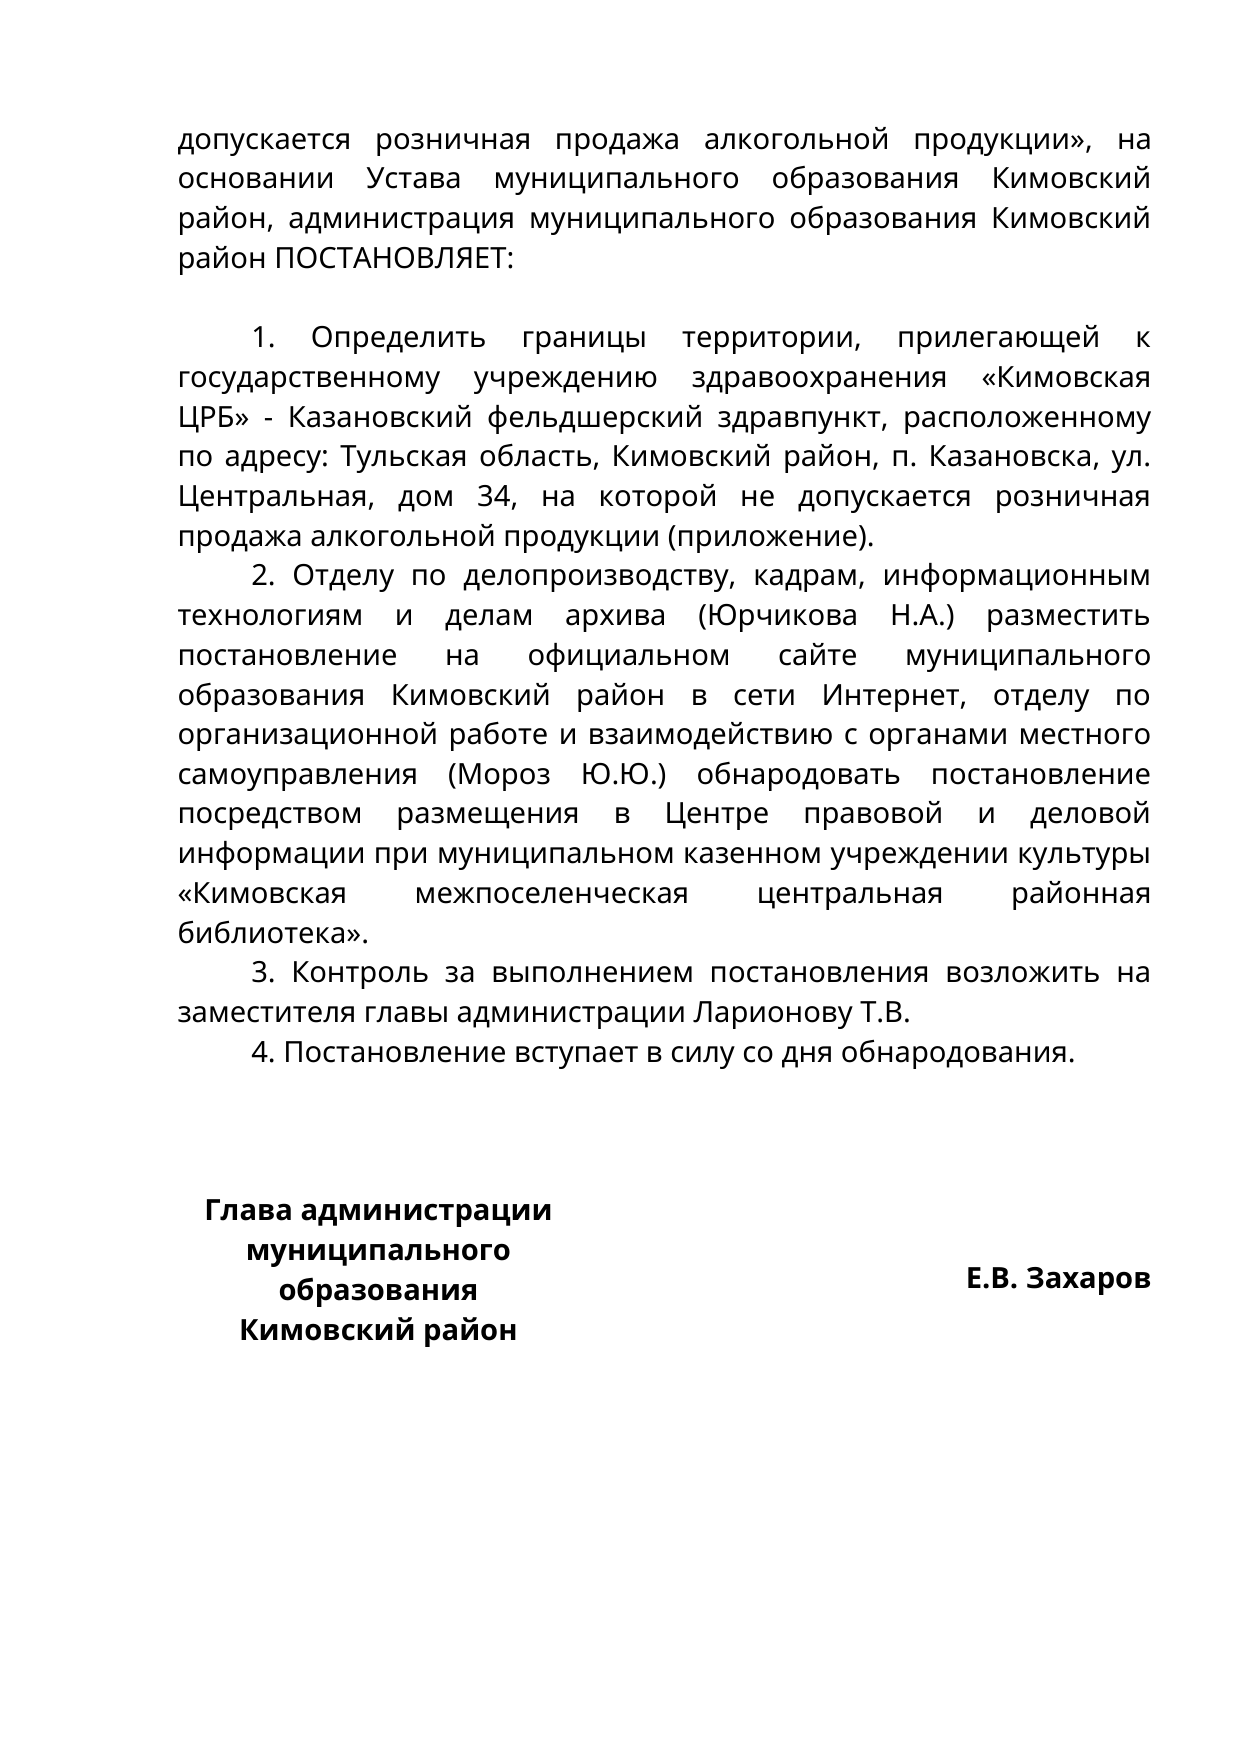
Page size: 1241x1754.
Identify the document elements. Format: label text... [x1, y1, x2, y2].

table_header Глава администрации муниципального образования Кимовский район [166, 1190, 591, 1348]
text 2. Отделу по делопроизводству, кадрам, информационным технологиям и делам архива (Юрчикова Н.А.) разместить постановление на официальном сайте муниципального образования Кимовский район в сети Интернет, отделу по организационной работе и взаимодействию с органами местного самоуправления (Мороз Ю.Ю.) обнародовать постановление посредством размещения в Центре правовой и деловой информации при муниципальном казенном учреждении культуры «Кимовская межпоселенческая центральная районная библиотека». [177, 555, 1152, 952]
text 4. Постановление вступает в силу со дня обнародования. [177, 1031, 1152, 1071]
table_header Е.В. Захаров [591, 1190, 1163, 1348]
text 3. Контроль за выполнением постановления возложить на заместителя главы администрации Ларионову Т.В. [177, 952, 1152, 1031]
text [177, 118, 1152, 277]
text 1. Определить границы территории, прилегающей к государственному учреждению здравоохранения «Кимовская ЦРБ» - Казановский фельдшерский здравпункт, расположенному по адресу: Тульская область, Кимовский район, п. Казановска, ул. Центральная, дом 34, на которой не допускается розничная продажа алкогольной продукции (приложение). [177, 317, 1152, 555]
